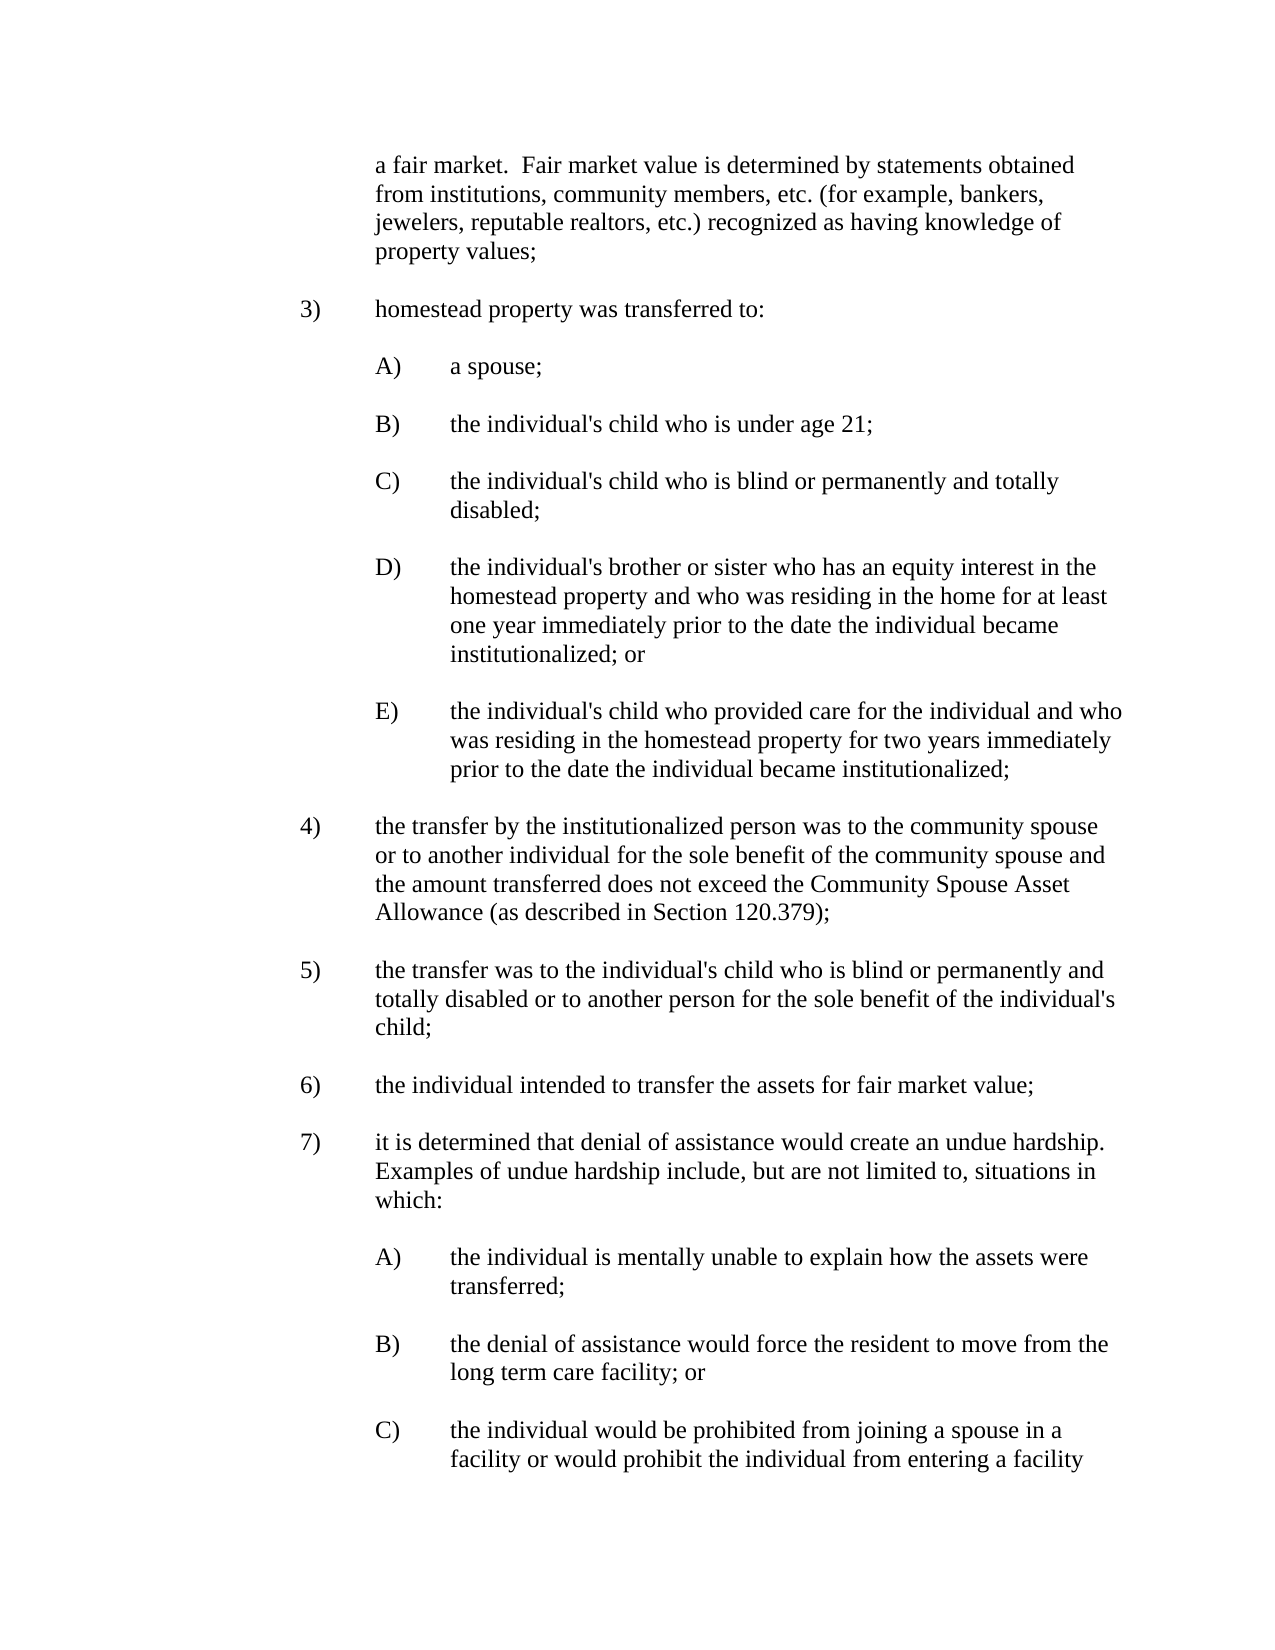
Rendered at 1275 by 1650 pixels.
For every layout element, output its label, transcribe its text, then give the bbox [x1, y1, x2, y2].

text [375, 1415, 1125, 1472]
text B) the individual's child who is under age 21; [375, 409, 1125, 437]
text A) a spouse; [375, 351, 1125, 380]
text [300, 150, 1125, 265]
text B) the denial of assistance would force the resident to move from the long term care facility; or [375, 1329, 1125, 1386]
text C) the individual's child who is blind or permanently and totally disabled; [375, 466, 1125, 524]
text 5) the transfer was to the individual's child who is blind or permanently and totally disabled or to another person for the sole benefit of the individual's child; [300, 955, 1125, 1041]
text 7) it is determined that denial of assistance would create an undue hardship. Examples of undue hardship include, but are not limited to, situations in which: [300, 1127, 1125, 1214]
text 4) the transfer by the institutionalized person was to the community spouse or to another individual for the sole benefit of the community spouse and the amount transferred does not exceed the Community Spouse Asset Allowance (as described in Section 120.379); [300, 811, 1125, 926]
text A) the individual is mentally unable to explain how the assets were transferred; [375, 1242, 1125, 1300]
text 3) homestead property was transferred to: [300, 294, 1125, 322]
text E) the individual's child who provided care for the individual and who was residing in the homestead property for two years immediately prior to the date the individual became institutionalized; [375, 696, 1125, 782]
text D) the individual's brother or sister who has an equity interest in the homestead property and who was residing in the home for at least one year immediately prior to the date the individual became institutionalized; or [375, 552, 1125, 667]
text 6) the individual intended to transfer the assets for fair market value; [300, 1070, 1125, 1099]
